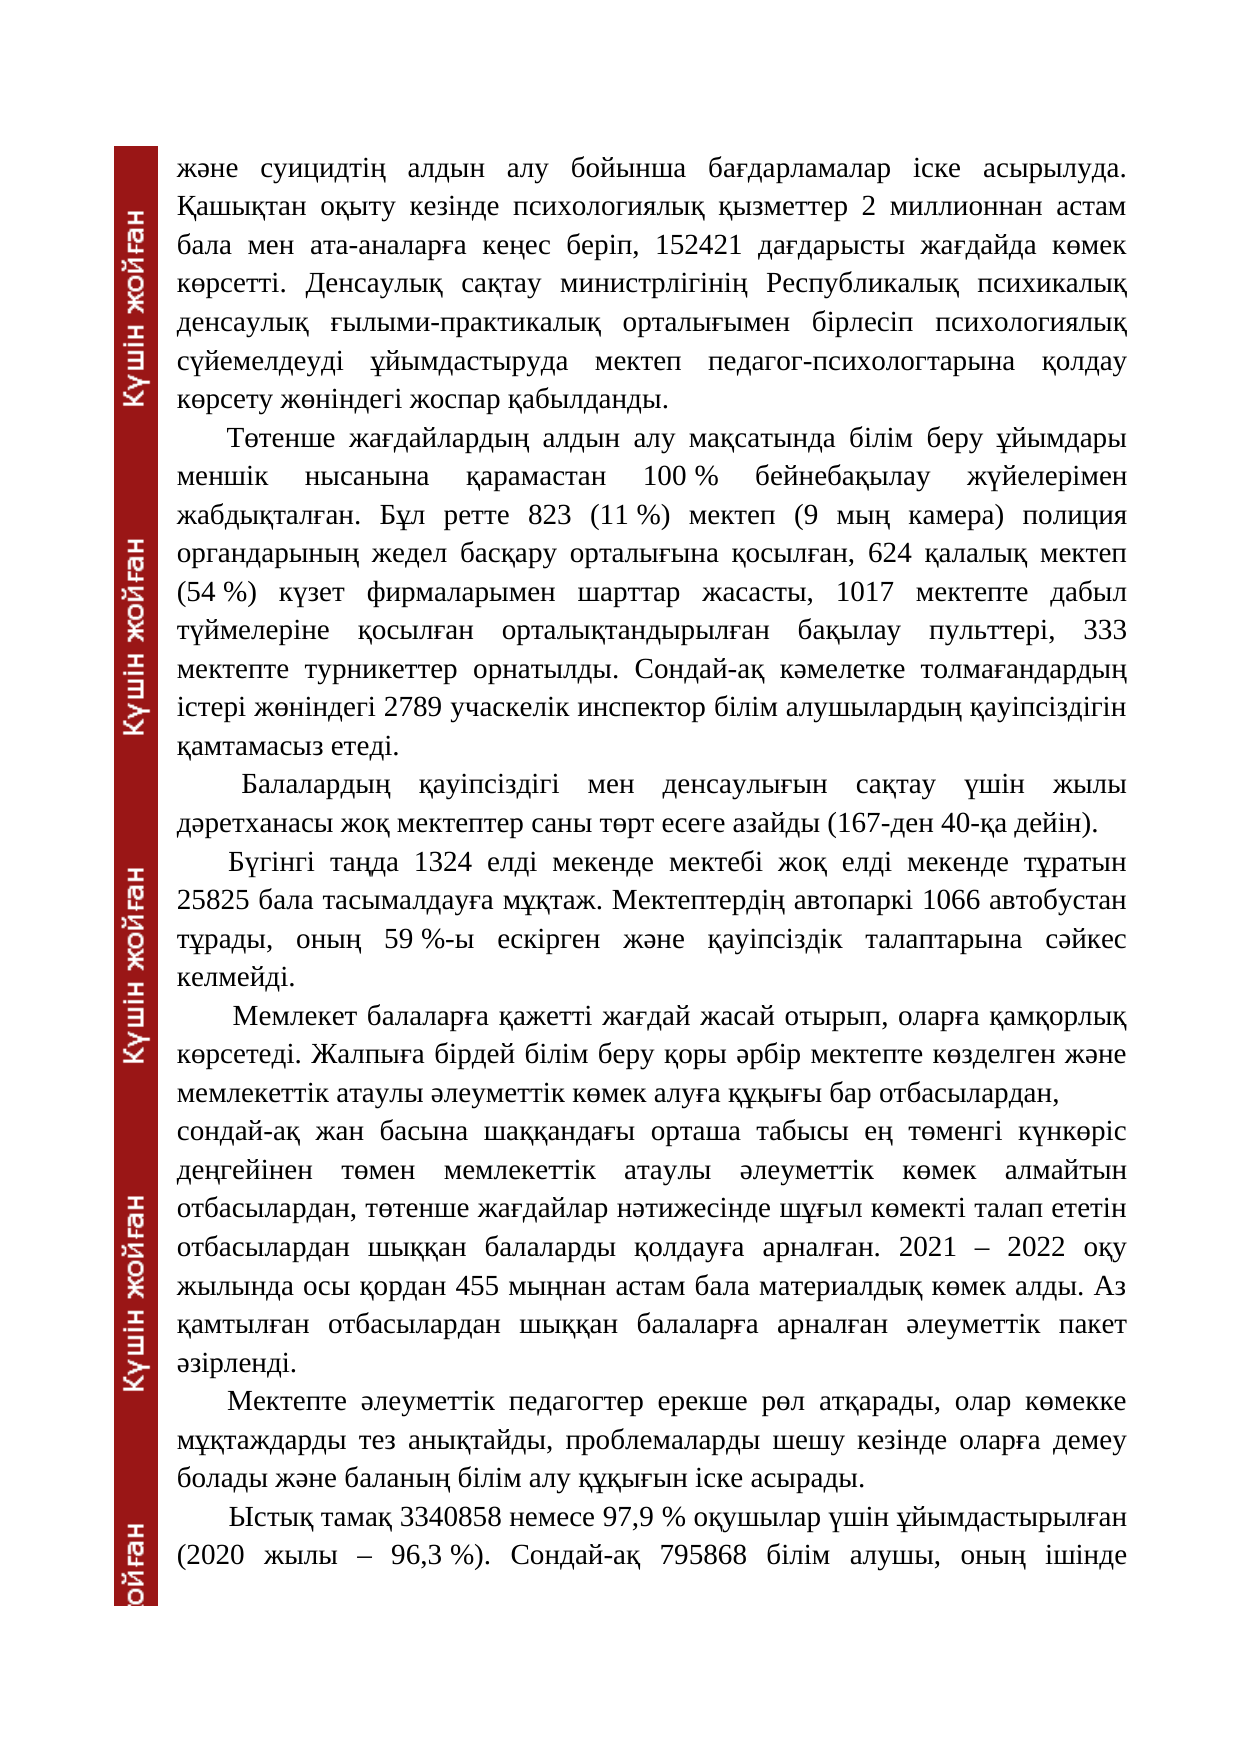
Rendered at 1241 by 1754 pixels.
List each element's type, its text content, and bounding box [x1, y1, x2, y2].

picture [114, 1494, 158, 1499]
picture [114, 415, 158, 420]
picture [114, 993, 158, 998]
picture [114, 762, 158, 767]
picture [114, 1378, 158, 1383]
picture [114, 1108, 158, 1113]
text Мемлекет балаларға қажетті жағдай жасай отырып, оларға қамқорлық көрсетеді. Жалпыға бірдей білім беру қоры әрбір мектепте көзделген және мемлекеттік атаулы әлеуметтік көмек алуға құқығы бар отбасылардан, [112, 998, 1128, 1108]
picture [114, 146, 158, 150]
text Мектепте әлеуметтік педагогтер ерекше рөл атқарады, олар көмекке мұқтаждарды тез анықтайды, проблемаларды шешу кезінде оларға демеу болады және баланың білім алу құқығын іске асырады. [112, 1383, 1128, 1494]
text Төтенше жағдайлардың алдын алу мақсатында білім беру ұйымдары меншік нысанына қарамастан 100 % бейнебақылау жүйелерімен жабдықталған. Бұл ретте 823 (11 %) мектеп (9 мың камера) полиция органдарының жедел басқару орталығына қосылған, 624 қалалық мектеп (54 %) күзет фирмаларымен шарттар жасасты, 1017 мектепте дабыл түймелеріне қосылған орталықтандырылған бақылау пульттері, 333 мектепте турникеттер орнатылды. Сондай-ақ кәмелетке толмағандардың істері жөніндегі 2789 учаскелік инспектор білім алушылардың қауіпсіздігін қамтамасыз етеді. [112, 420, 1128, 762]
picture [114, 839, 158, 844]
text Балалардың қауіпсіздігі мен денсаулығын сақтау үшін жылы дәретханасы жоқ мектептер саны төрт есеге азайды (167-ден 40-қа дейін). [112, 767, 1128, 839]
picture [114, 1571, 158, 1606]
text сондай-ақ жан басына шаққандағы орташа табысы ең төменгі күнкөріс деңгейінен төмен мемлекеттік атаулы әлеуметтік көмек алмайтын отбасылардан, төтенше жағдайлар нәтижесінде шұғыл көмекті талап ететін отбасылардан шыққан балаларды қолдауға арналған. 2021 – 2022 оқу жылында осы қордан 455 мыңнан астам бала материалдық көмек алды. Аз қамтылған отбасылардан шыққан балаларға арналған әлеуметтік пакет әзірленді. [112, 1113, 1128, 1378]
text Бүгінгі таңда 1324 елді мекенде мектебі жоқ елді мекенде тұратын 25825 бала тасымалдауға мұқтаж. Мектептердің автопаркі 1066 автобустан тұрады, оның 59 %-ы ескірген және қауіпсіздік талаптарына сәйкес келмейді. [112, 844, 1128, 993]
